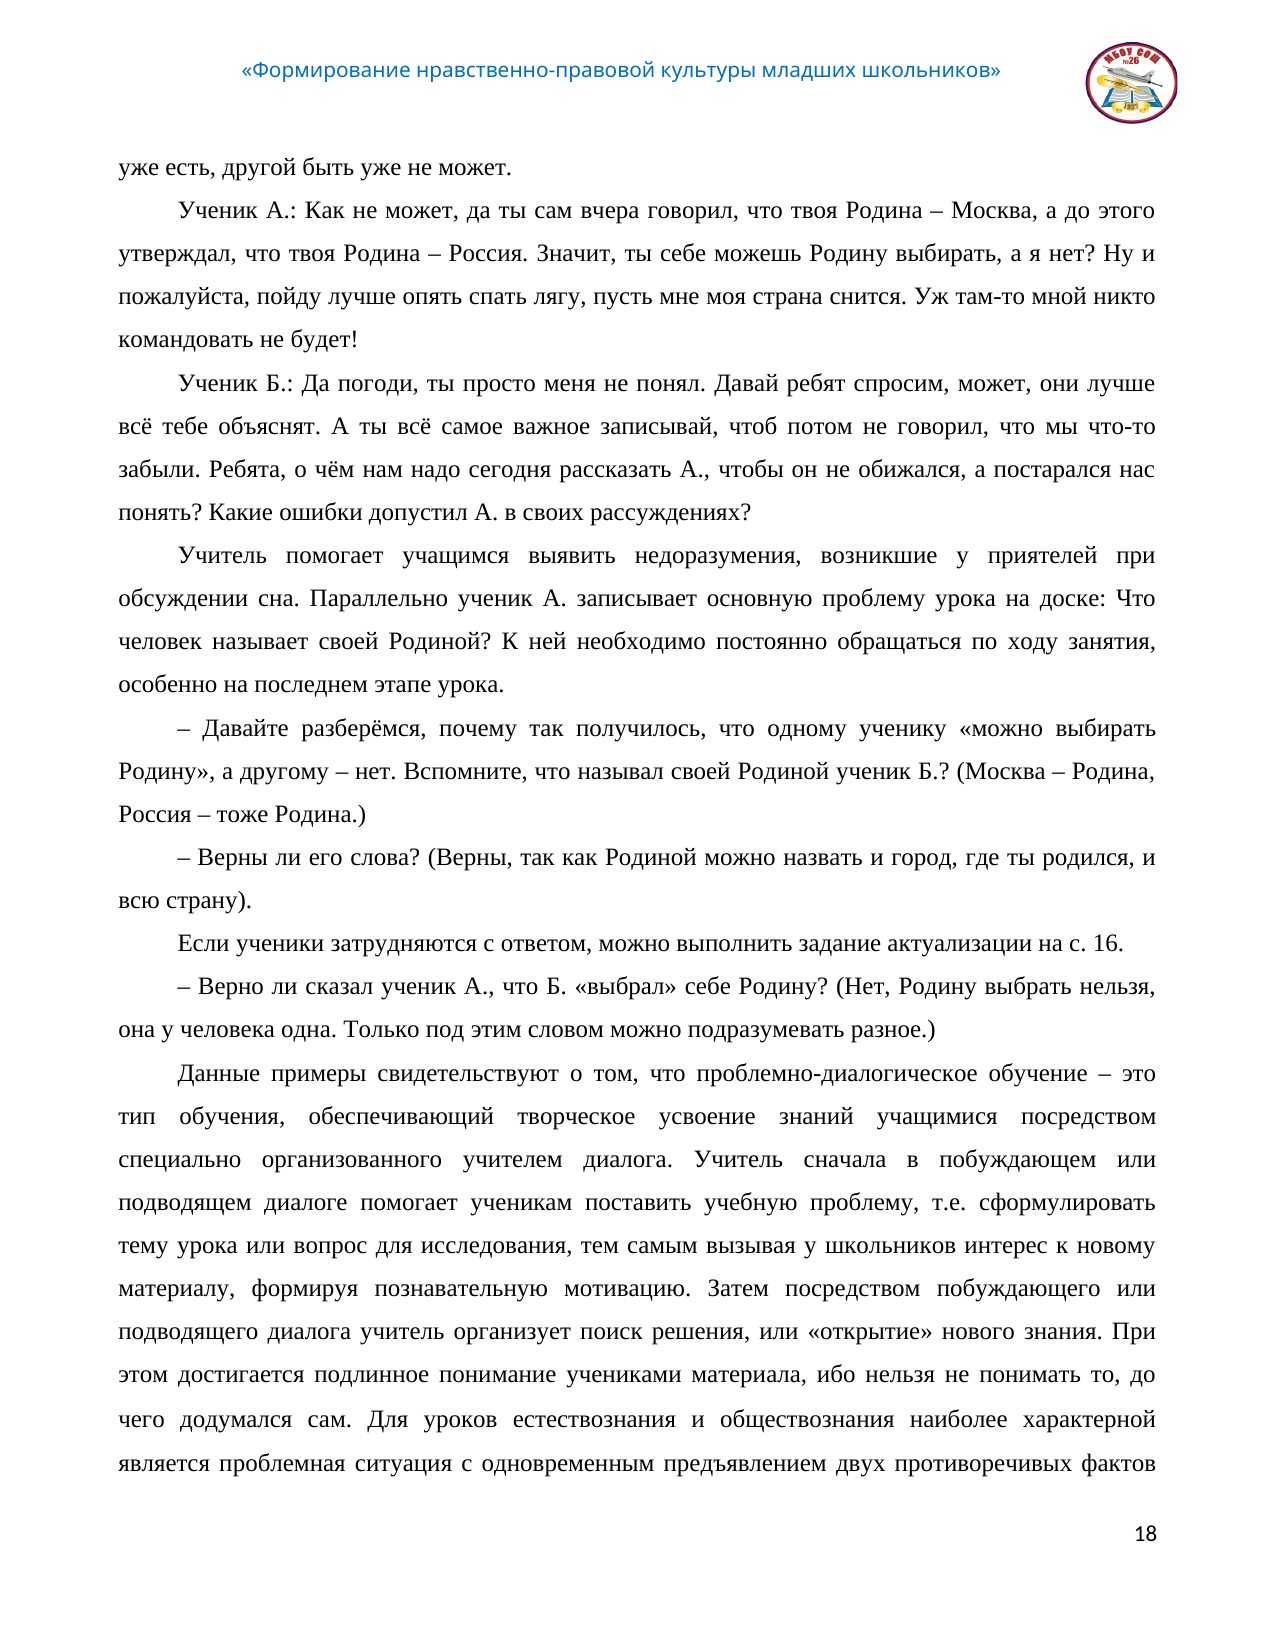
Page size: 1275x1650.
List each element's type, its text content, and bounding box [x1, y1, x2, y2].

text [118, 152, 1157, 181]
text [118, 1058, 1157, 1477]
text – Верно ли сказал ученик А., что Б. «выбрал» себе Родину? (Нет, Родину выбрать нельзя, она у человека одна. Только под этим словом можно подразумевать разное.) [118, 971, 1157, 1043]
text – Верны ли его слова? (Верны, так как Родиной можно назвать и город, где ты родился, и всю страну). [118, 842, 1157, 914]
picture [1085, 42, 1178, 124]
text Учитель помогает учащимся выявить недоразумения, возникшие у приятелей при обсуждении сна. Параллельно ученик А. записывает основную проблему урока на доске: Что человек называет своей Родиной? К ней необходимо постоянно обращаться по ходу занятия, особенно на последнем этапе урока. [118, 540, 1157, 698]
text – Давайте разберёмся, почему так получилось, что одному ученику «можно выбирать Родину», а другому – нет. Вспомните, что называл своей Родиной ученик Б.? (Москва – Родина, Россия – тоже Родина.) [118, 713, 1157, 828]
text Если ученики затрудняются с ответом, можно выполнить задание актуализации на с. 16. [118, 928, 1157, 957]
text Ученик Б.: Да погоди, ты просто меня не понял. Давай ребят спросим, может, они лучше всё тебе объяснят. А ты всё самое важное записывай, чтоб потом не говорил, что мы что-то забыли. Ребята, о чём нам надо сегодня рассказать А., чтобы он не обижался, а постарался нас понять? Какие ошибки допустил А. в своих рассуждениях? [118, 368, 1157, 526]
text Ученик А.: Как не может, да ты сам вчера говорил, что твоя Родина – Москва, а до этого утверждал, что твоя Родина – Россия. Значит, ты себе можешь Родину выбирать, а я нет? Ну и пожалуйста, пойду лучше опять спать лягу, пусть мне моя страна снится. Уж там-то мной никто командовать не будет! [118, 195, 1157, 353]
